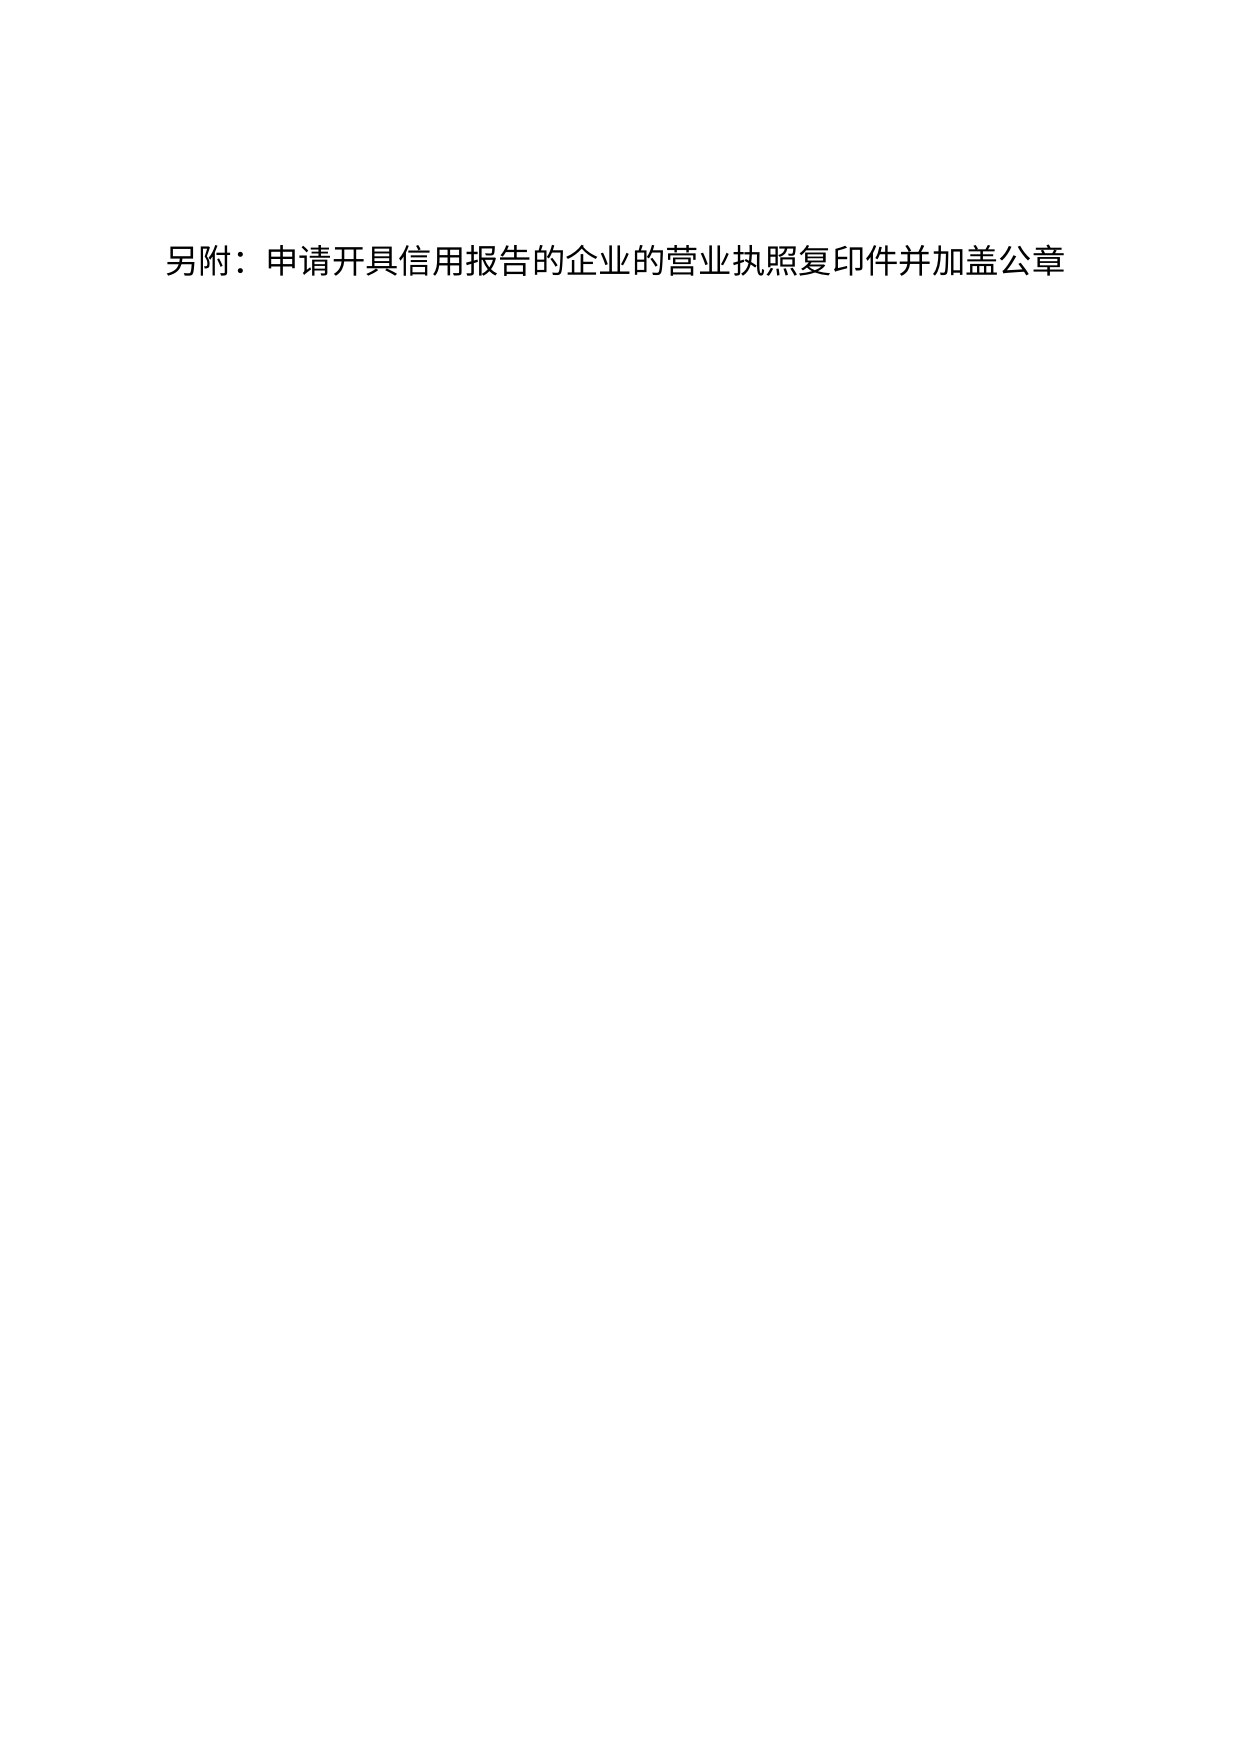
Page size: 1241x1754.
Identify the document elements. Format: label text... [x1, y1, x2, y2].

text 另附：申请开具信用报告的企业的营业执照复印件并加盖公章 [165, 227, 1075, 292]
